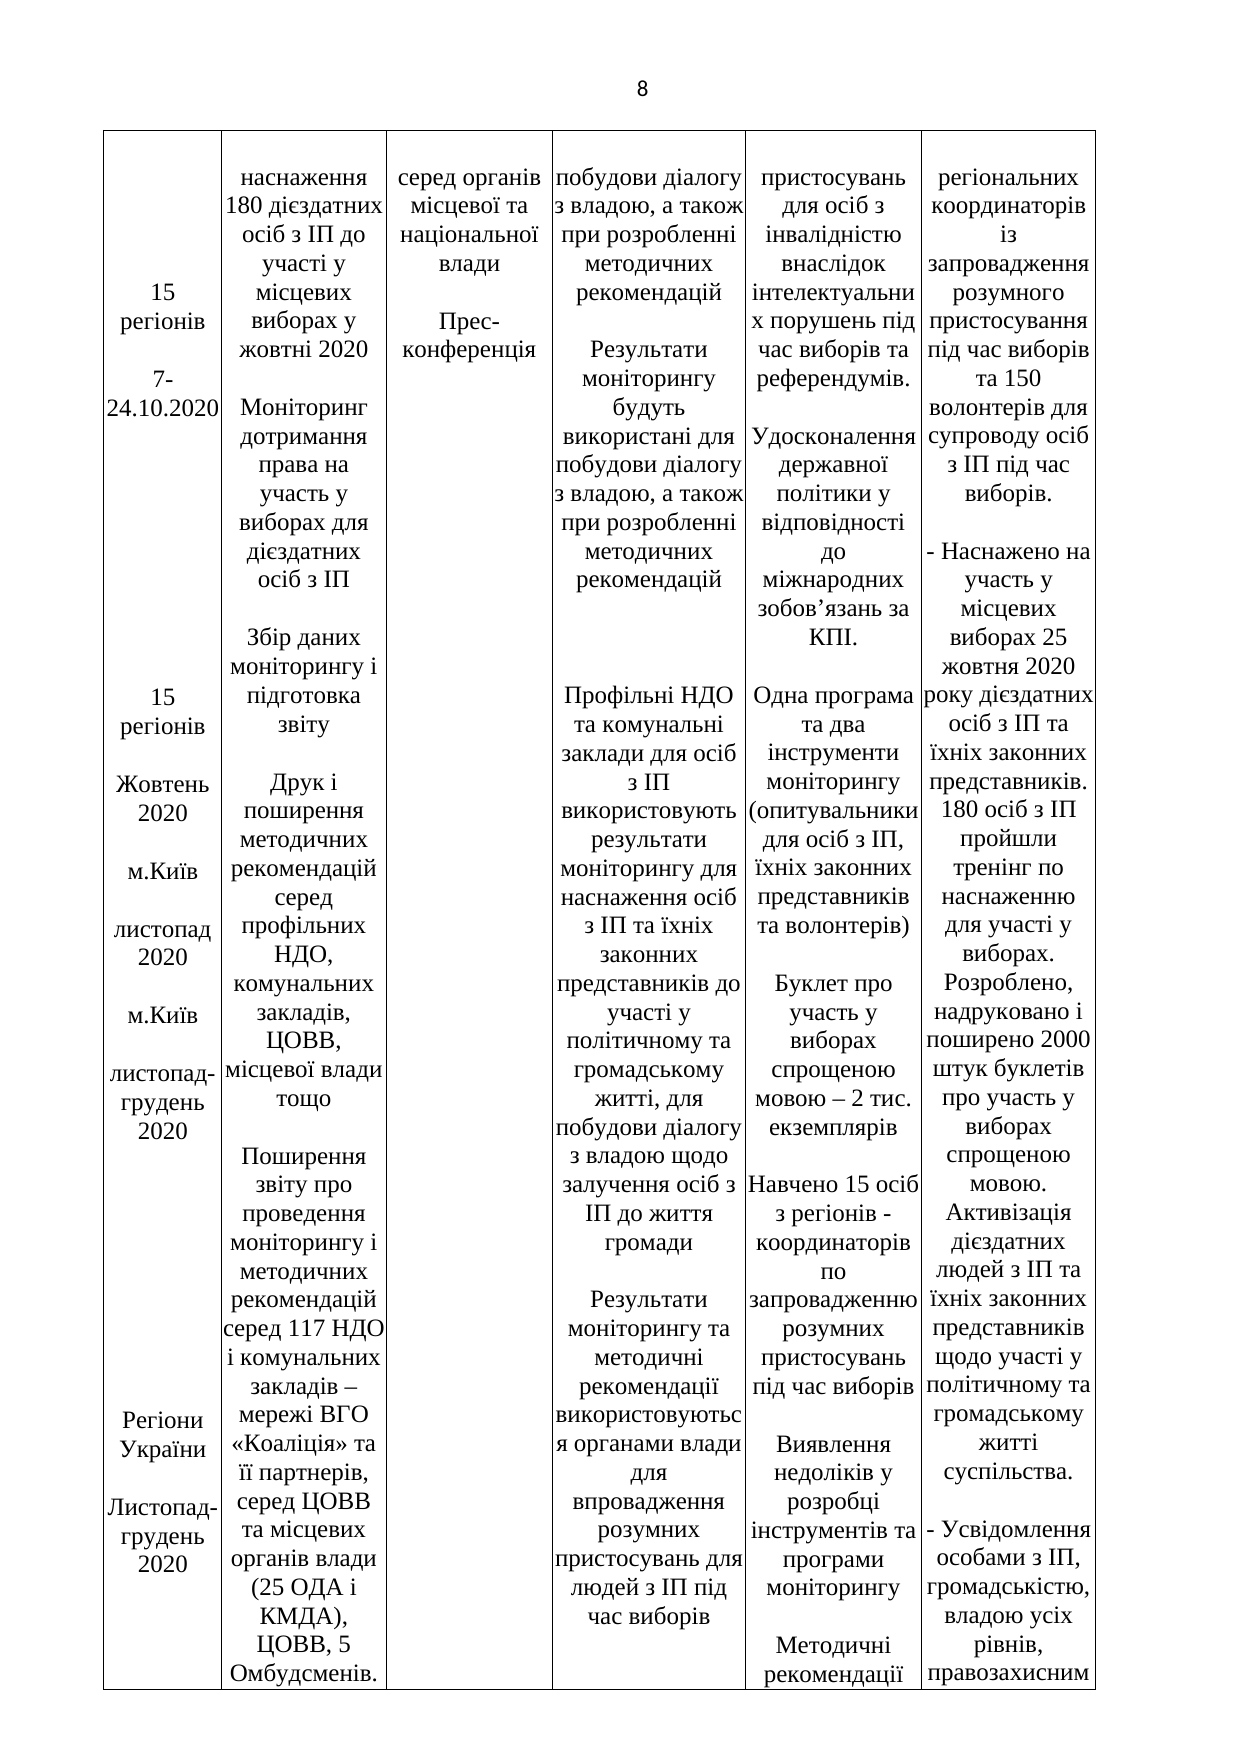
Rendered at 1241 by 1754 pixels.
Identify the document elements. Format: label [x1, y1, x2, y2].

table_cell [387, 131, 552, 1689]
table_cell [746, 131, 921, 1689]
table_cell [553, 131, 745, 1689]
table_cell [104, 131, 221, 1689]
table_cell [922, 131, 1095, 1689]
table_cell [222, 131, 386, 1689]
